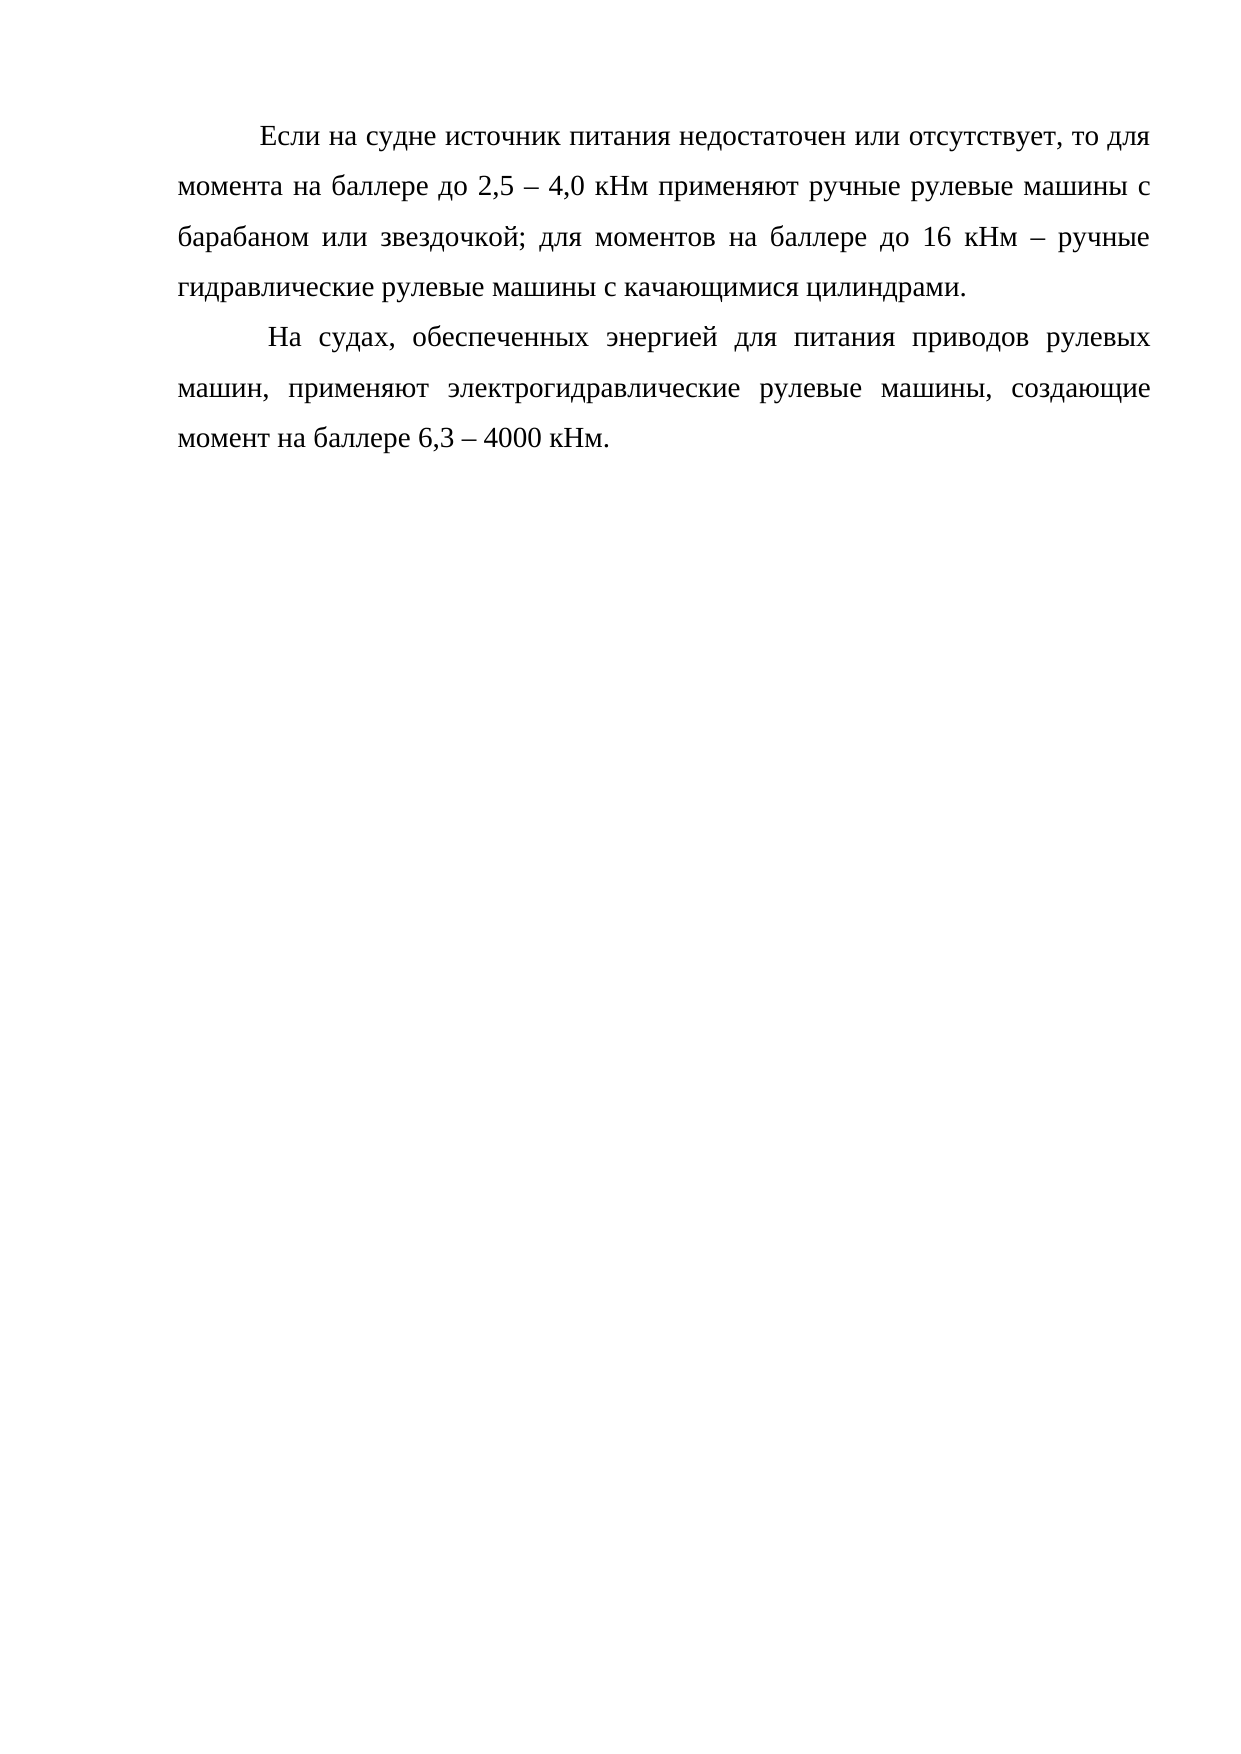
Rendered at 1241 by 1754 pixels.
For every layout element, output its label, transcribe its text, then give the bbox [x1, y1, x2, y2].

text Если на судне источник питания недостаточен или отсутствует, то для момента на баллере до 2,5 – 4,0 кНм применяют ручные рулевые машины с барабаном или звездочкой; для моментов на баллере до 16 кНм – ручные гидравлические рулевые машины с качающимися цилиндрами. [177, 118, 1152, 303]
text На судах, обеспеченных энергией для питания приводов рулевых машин, применяют электрогидравлические рулевые машины, создающие момент на баллере 6,3 – 4000 кНм. [177, 319, 1152, 453]
